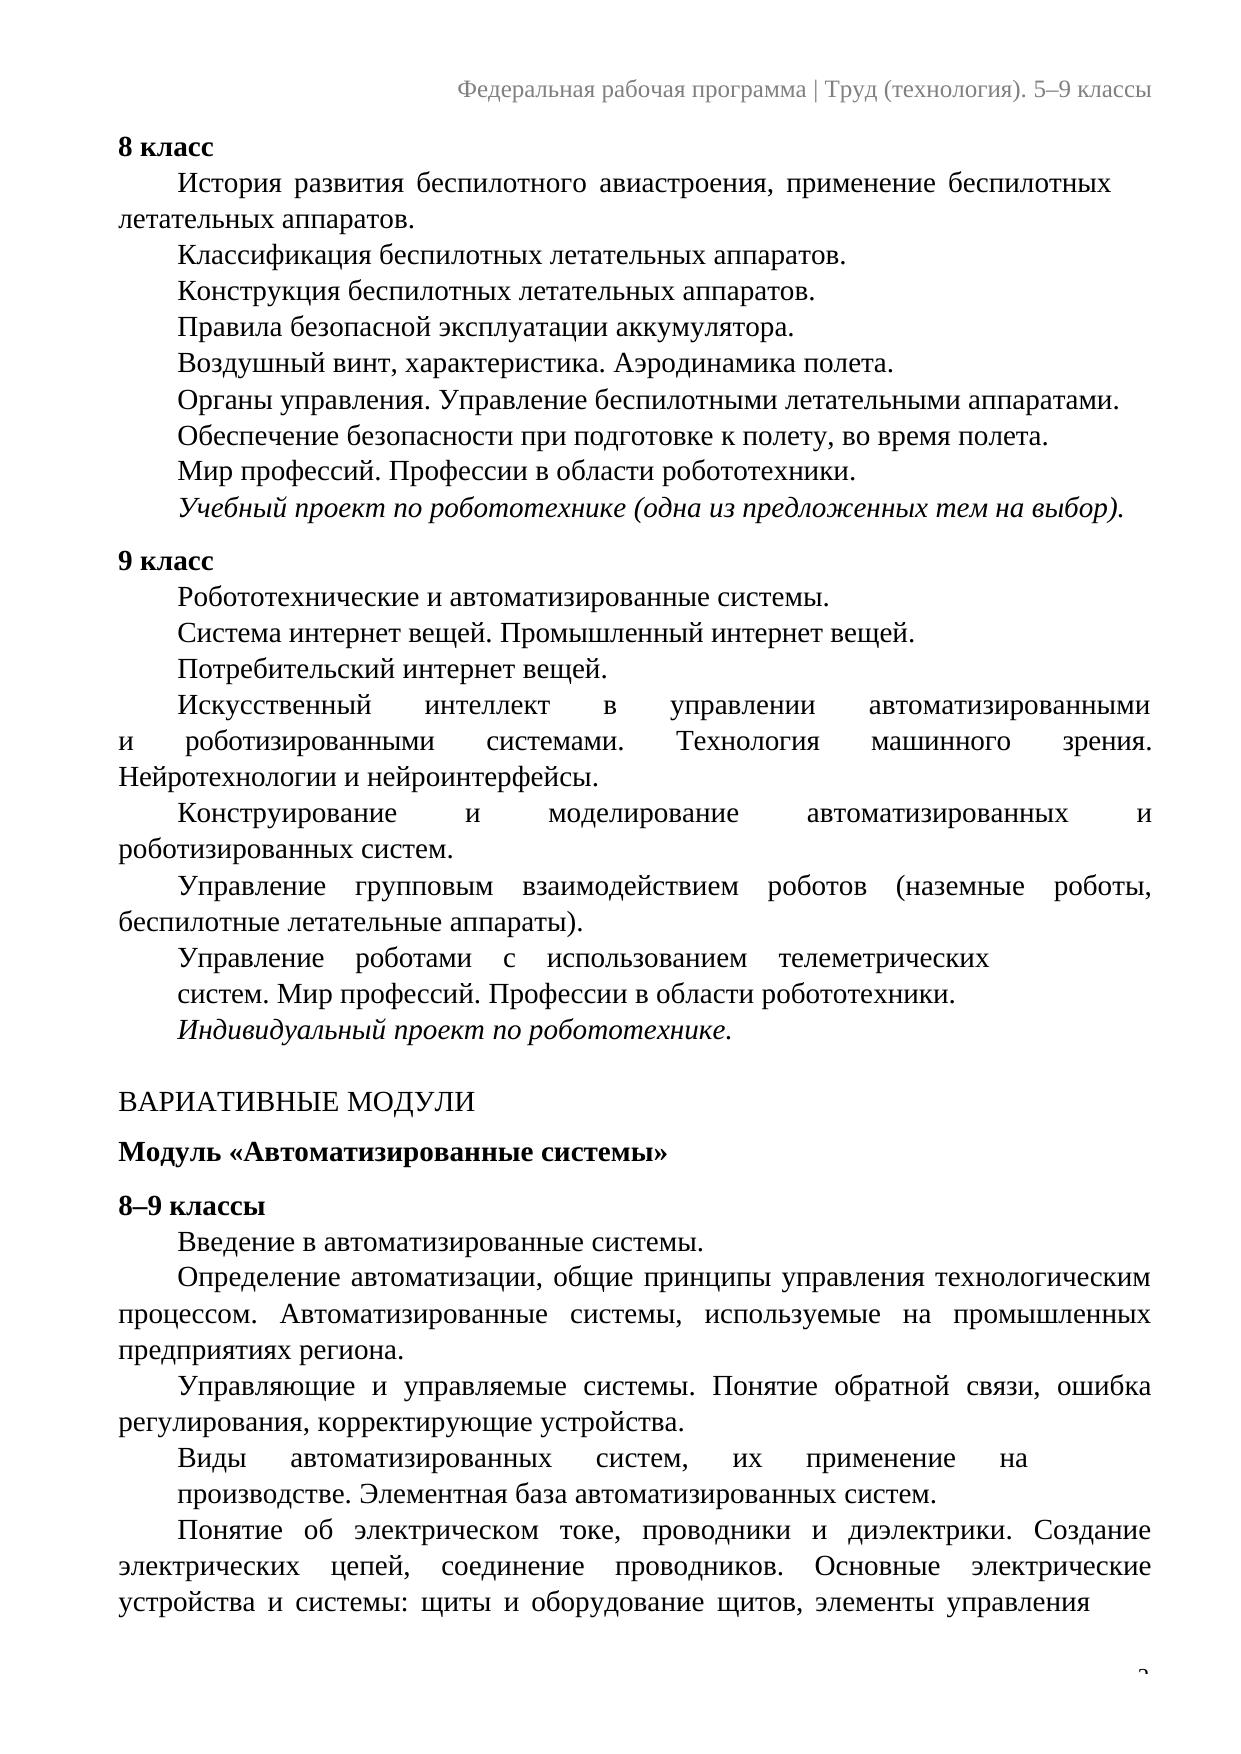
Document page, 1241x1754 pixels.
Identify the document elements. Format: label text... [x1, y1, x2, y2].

text Воздушный винт, характеристика. Аэродинамика полета. [177, 346, 1165, 379]
text Управление роботами с использованием телеметрических систем. Мир профессий. Профессии в области робототехники. [177, 940, 989, 1010]
text Управление групповым взаимодействием роботов (наземные роботы, беспилотные летательные аппараты). [118, 868, 1152, 937]
text Введение в автоматизированные системы. [177, 1226, 1165, 1257]
text Робототехнические и автоматизированные системы. Система интернет вещей. Промышленный интернет вещей. Потребительский интернет вещей. [177, 579, 932, 684]
text Конструирование и моделирование автоматизированных и роботизированных систем. [118, 796, 1152, 865]
text Определение автоматизации, общие принципы управления технологическим процессом. Автоматизированные системы, используемые на промышленных предприятиях региона. [118, 1259, 1151, 1365]
text Индивидуальный проект по робототехнике. [177, 1012, 1165, 1046]
subtitle класс [118, 543, 1165, 577]
text ВАРИАТИВНЫЕ МОДУЛИ [118, 1084, 1165, 1118]
text Искусственный интеллект в управлении автоматизированными и роботизированными системами. Технология машинного зрения. Нейротехнологии и нейроинтерфейсы. [118, 687, 1152, 793]
text Понятие об электрическом токе, проводники и диэлектрики. Создание электрических цепей, соединение проводников. Основные электрические устройства и системы: щиты и оборудование щитов, элементы управления [118, 1512, 1151, 1618]
text Управляющие и управляемые системы. Понятие обратной связи, ошибка регулирования, корректирующие устройства. [118, 1368, 1152, 1437]
text Правила безопасной эксплуатации аккумулятора. [177, 309, 1165, 343]
subtitle Модуль «Автоматизированные системы» 8–9 классы [118, 1118, 668, 1226]
text Виды автоматизированных систем, их применение на производстве. Элементная база автоматизированных систем. [177, 1440, 1029, 1509]
text История развития беспилотного авиастроения, применение беспилотных летательных аппаратов. [118, 165, 1165, 234]
subtitle класс [118, 129, 1165, 163]
text Учебный проект по робототехнике (одна из предложенных тем на выбор). [177, 490, 1165, 524]
text Органы управления. Управление беспилотными летательными аппаратами. Обеспечение безопасности при подготовке к полету, во время полета. [177, 382, 1122, 451]
text Классификация беспилотных летательных аппаратов. Конструкция беспилотных летательных аппаратов. [177, 237, 848, 307]
text Мир профессий. Профессии в области робототехники. [177, 454, 1165, 487]
